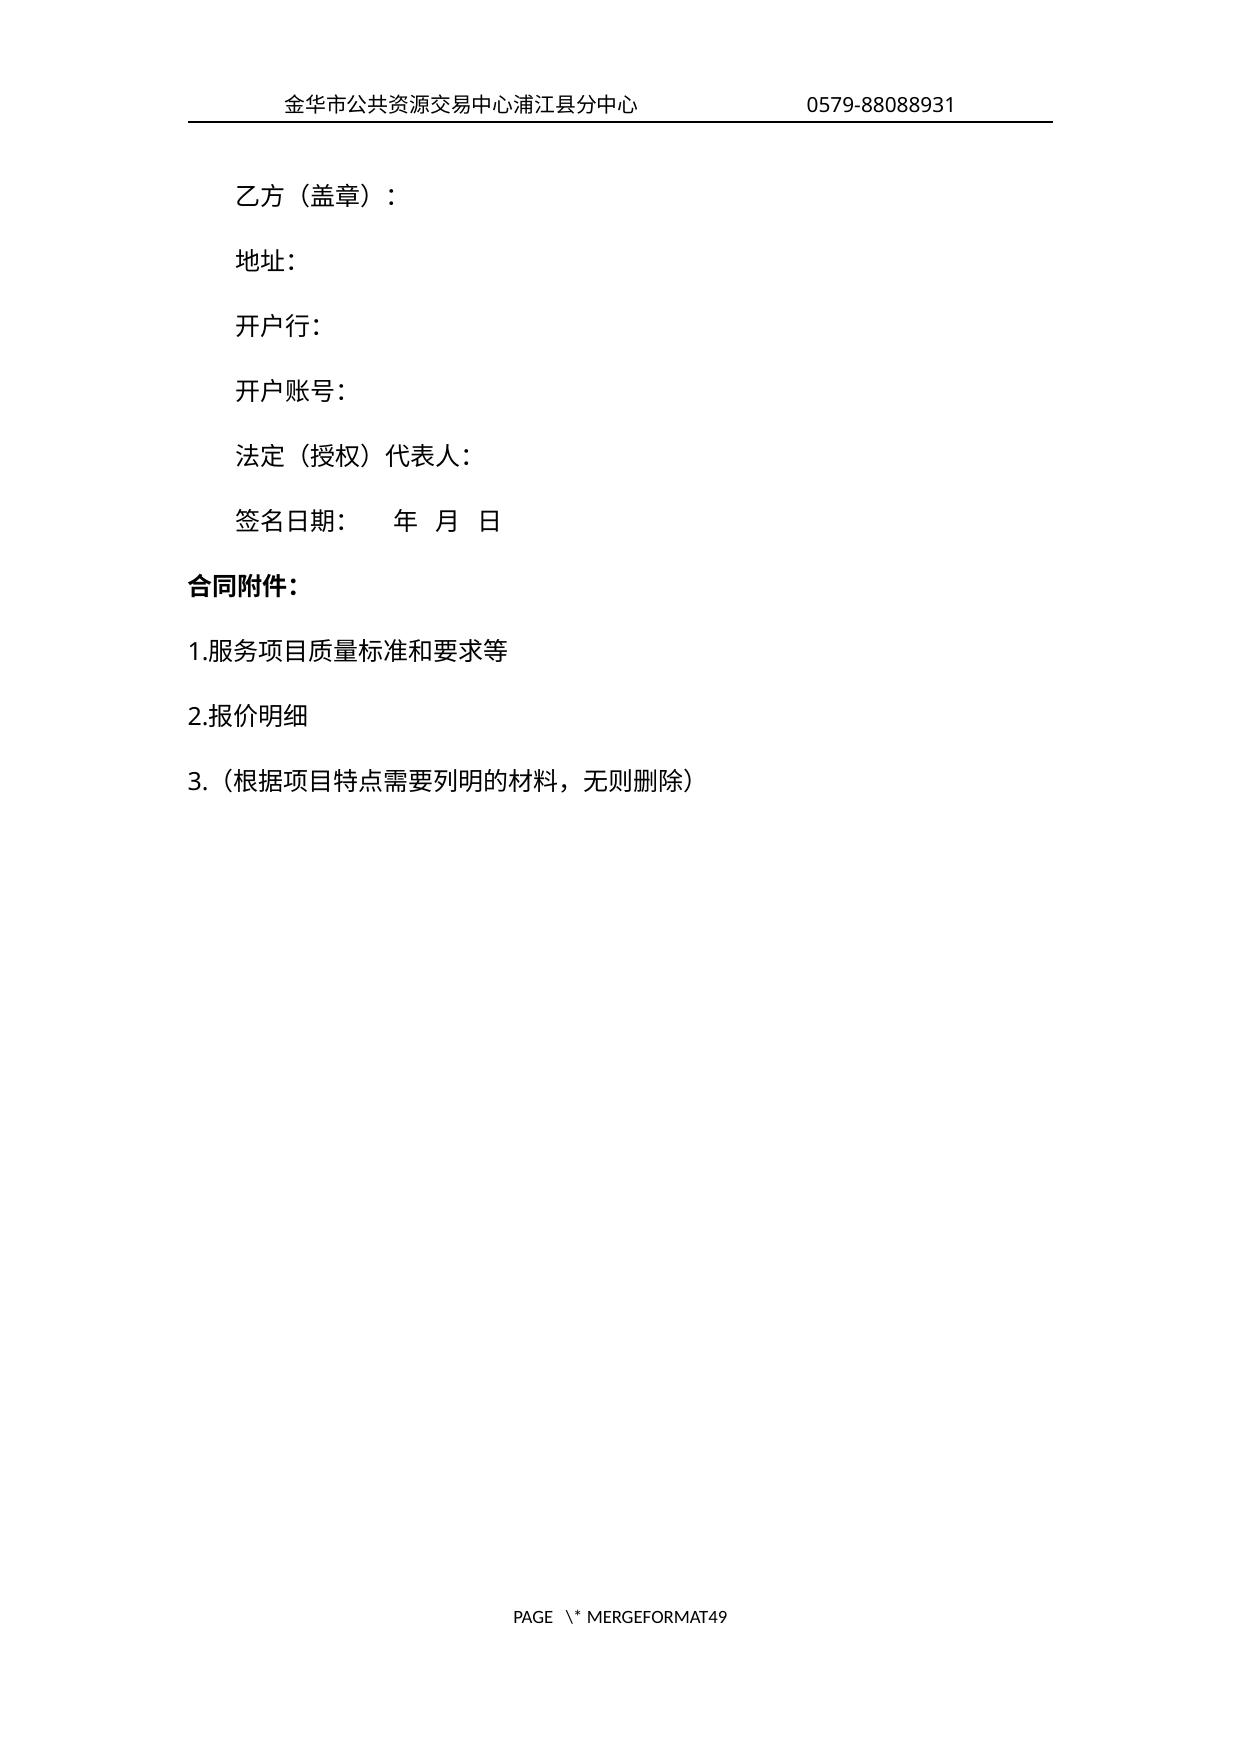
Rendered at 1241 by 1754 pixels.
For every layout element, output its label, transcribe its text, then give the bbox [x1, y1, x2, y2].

text 开户账号： [187, 357, 1053, 422]
text 3.（根据项目特点需要列明的材料，无则删除） [187, 747, 1053, 812]
text 2.报价明细 [187, 682, 1053, 747]
text 法定（授权）代表人： [187, 422, 1053, 487]
text 签名日期： 年 月 日 [187, 487, 1053, 552]
text 1.服务项目质量标准和要求等 [187, 617, 1053, 682]
text 乙方（盖章）： [187, 162, 1053, 227]
text 开户行： [187, 292, 1053, 357]
text 合同附件： [187, 552, 1053, 617]
text 地址： [187, 227, 1053, 292]
